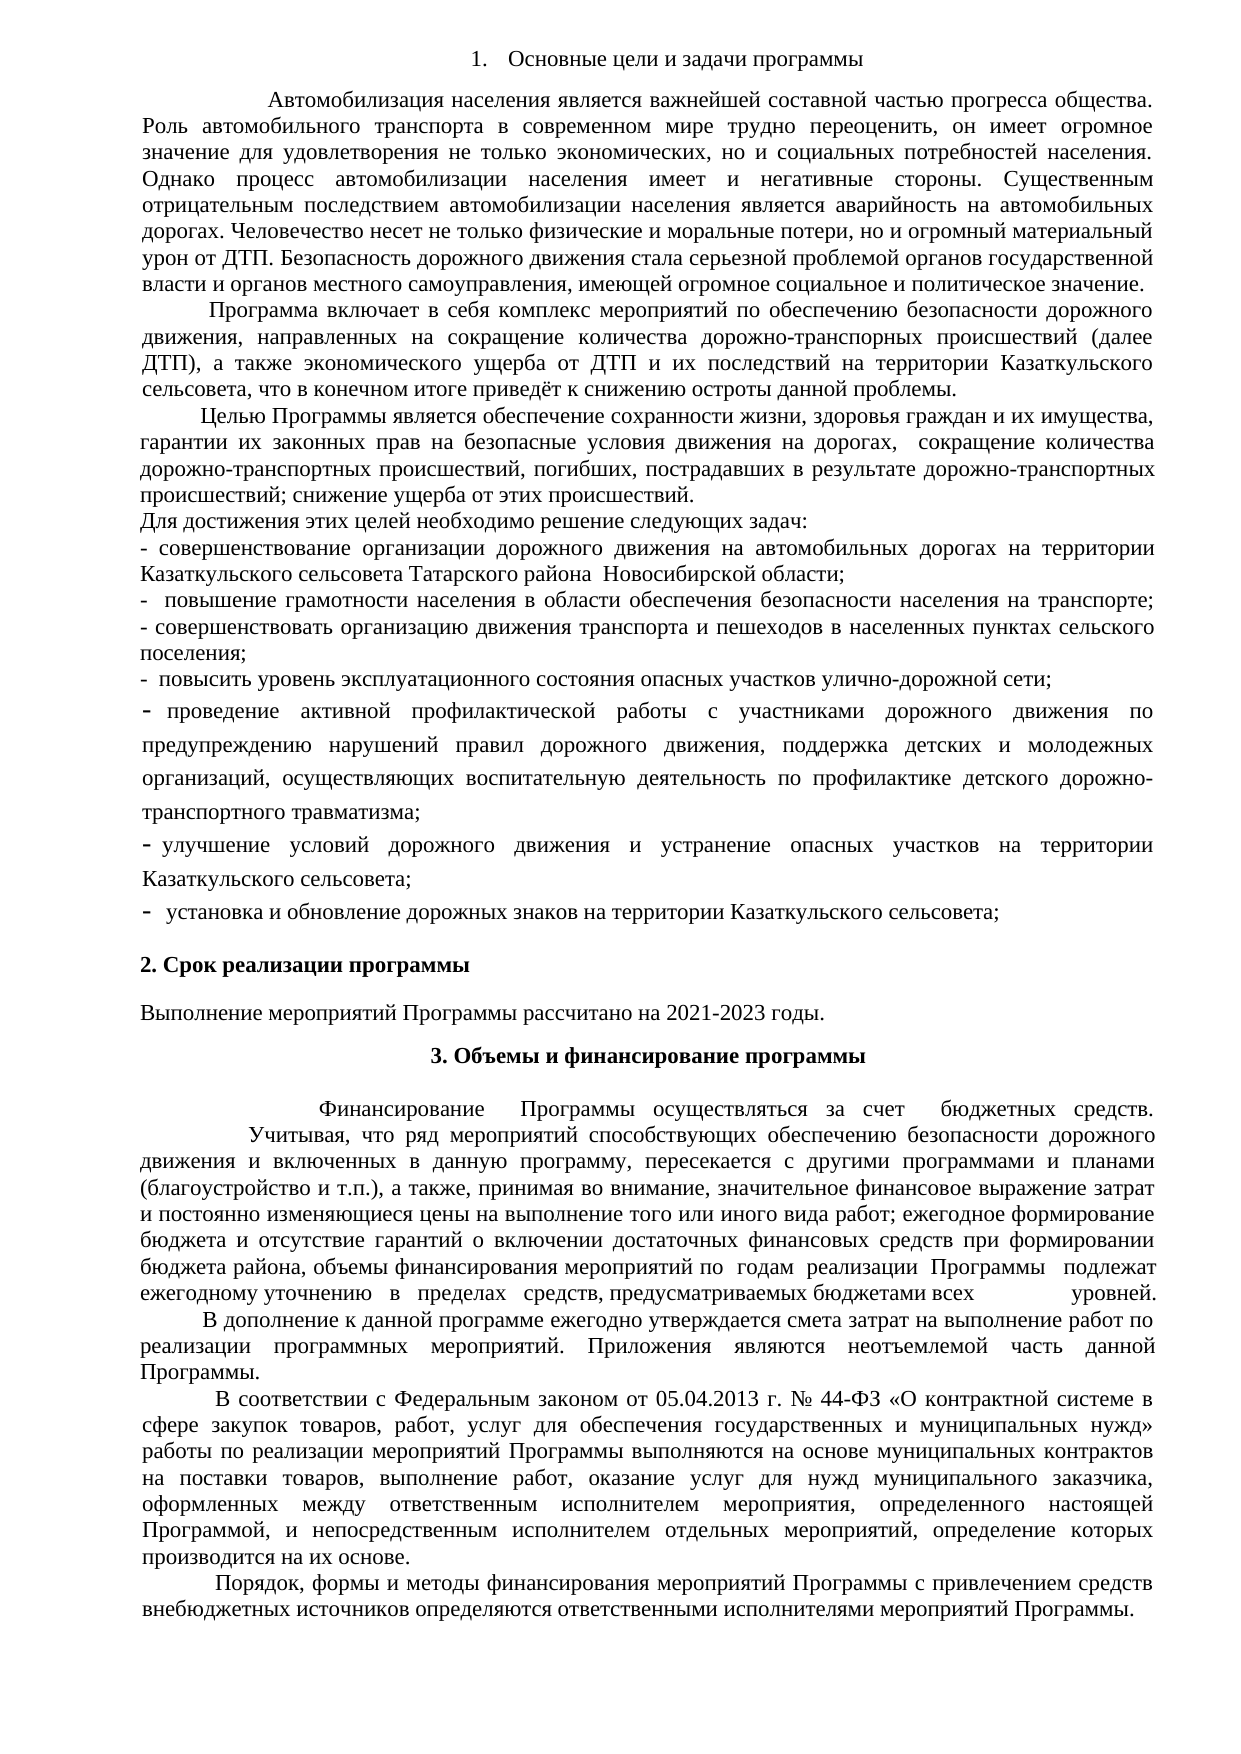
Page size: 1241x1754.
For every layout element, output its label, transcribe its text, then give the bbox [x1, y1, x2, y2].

text - совершенствование организации дорожного движения на автомобильных дорогах на территории Казаткульского сельсовета Татарского района Новосибирской области; [140, 534, 1157, 586]
list Основные цели и задачи программы [177, 44, 1157, 72]
text Финансирование Программы осуществляться за счет бюджетных средств. Учитывая, что ряд мероприятий способствующих обеспечению безопасности дорожного движения и включенных в данную программу, пересекается с другими программами и планами (благоустройство и т.п.), а также, принимая во внимание, значительное финансовое выражение затрат и постоянно изменяющиеся цены на выполнение того или иного вида работ; ежегодное формирование бюджета и отсутствие гарантий о включении достаточных финансовых средств при формировании бюджета района, объемы финансирования мероприятий по годам реализации Программы подлежат ежегодному уточнению в пределах средств, предусматриваемых бюджетами всех уровней. В дополнение к данной программе ежегодно утверждается смета затрат на выполнение работ по реализации программных мероприятий. Приложения являются неотъемлемой часть данной Программы. [140, 1068, 1157, 1385]
list улучшение условий дорожного движения и устранение опасных участков на территории Казаткульского сельсовета; [142, 826, 1155, 893]
text Программа включает в себя комплекс мероприятий по обеспечению безопасности дорожного движения, направленных на сокращение количества дорожно-транспорных происшествий (далее ДТП), а также экономического ущерба от ДТП и их последствий на территории Казаткульского сельсовета, что в конечном итоге приведёт к снижению остроты данной проблемы. [142, 296, 1155, 402]
text 3. Объемы и финансирование программы [140, 1042, 1157, 1068]
text Порядок, формы и методы финансирования мероприятий Программы с привлечением средств внебюджетных источников определяются ответственными исполнителями мероприятий Программы. [142, 1569, 1155, 1622]
text Для достижения этих целей необходимо решение следующих задач: [140, 507, 1157, 534]
text Автомобилизация населения является важнейшей составной частью прогресса общества. Роль автомобильного транспорта в современном мире трудно переоценить, он имеет огромное значение для удовлетворения не только экономических, но и социальных потребностей населения. Однако процесс автомобилизации населения имеет и негативные стороны. Существенным отрицательным последствием автомобилизации населения является аварийность на автомобильных дорогах. Человечество несет не только физические и моральные потери, но и огромный материальный урон от ДТП. Безопасность дорожного движения стала серьезной проблемой органов государственной власти и органов местного самоуправления, имеющей огромное социальное и политическое значение. [142, 86, 1155, 296]
text Целью Программы является обеспечение сохранности жизни, здоровья граждан и их имущества, гарантии их законных прав на безопасные условия движения на дорогах, сокращение количества дорожно-транспортных происшествий, погибших, пострадавших в результате дорожно-транспортных происшествий; снижение ущерба от этих происшествий. [140, 402, 1157, 507]
text В соответствии с Федеральным законом от 05.04.2013 г. № 44-ФЗ «О контрактной системе в сфере закупок товаров, работ, услуг для обеспечения государственных и муниципальных нужд» работы по реализации мероприятий Программы выполняются на основе муниципальных контрактов на поставки товаров, выполнение работ, оказание услуг для нужд муниципального заказчика, оформленных между ответственным исполнителем мероприятия, определенного настоящей Программой, и непосредственным исполнителем отдельных мероприятий, определение которых производится на их основе. [142, 1385, 1155, 1569]
text 2. Срок реализации программы [140, 949, 1157, 978]
list проведение активной профилактической работы с участниками дорожного движения по предупреждению нарушений правил дорожного движения, поддержка детских и молодежных организаций, осуществляющих воспитательную деятельность по профилактике детского дорожно- транспортного травматизма; [142, 692, 1155, 826]
text Выполнение мероприятий Программы рассчитано на 2021-2023 годы. [140, 998, 1157, 1026]
text - повышение грамотности населения в области обеспечения безопасности населения на транспорте; - совершенствовать организацию движения транспорта и пешеходов в населенных пунктах сельского поселения; - повысить уровень эксплуатационного состояния опасных участков улично-дорожной сети; [140, 586, 1157, 692]
list установка и обновление дорожных знаков на территории Казаткульского сельсовета; [142, 893, 1155, 927]
